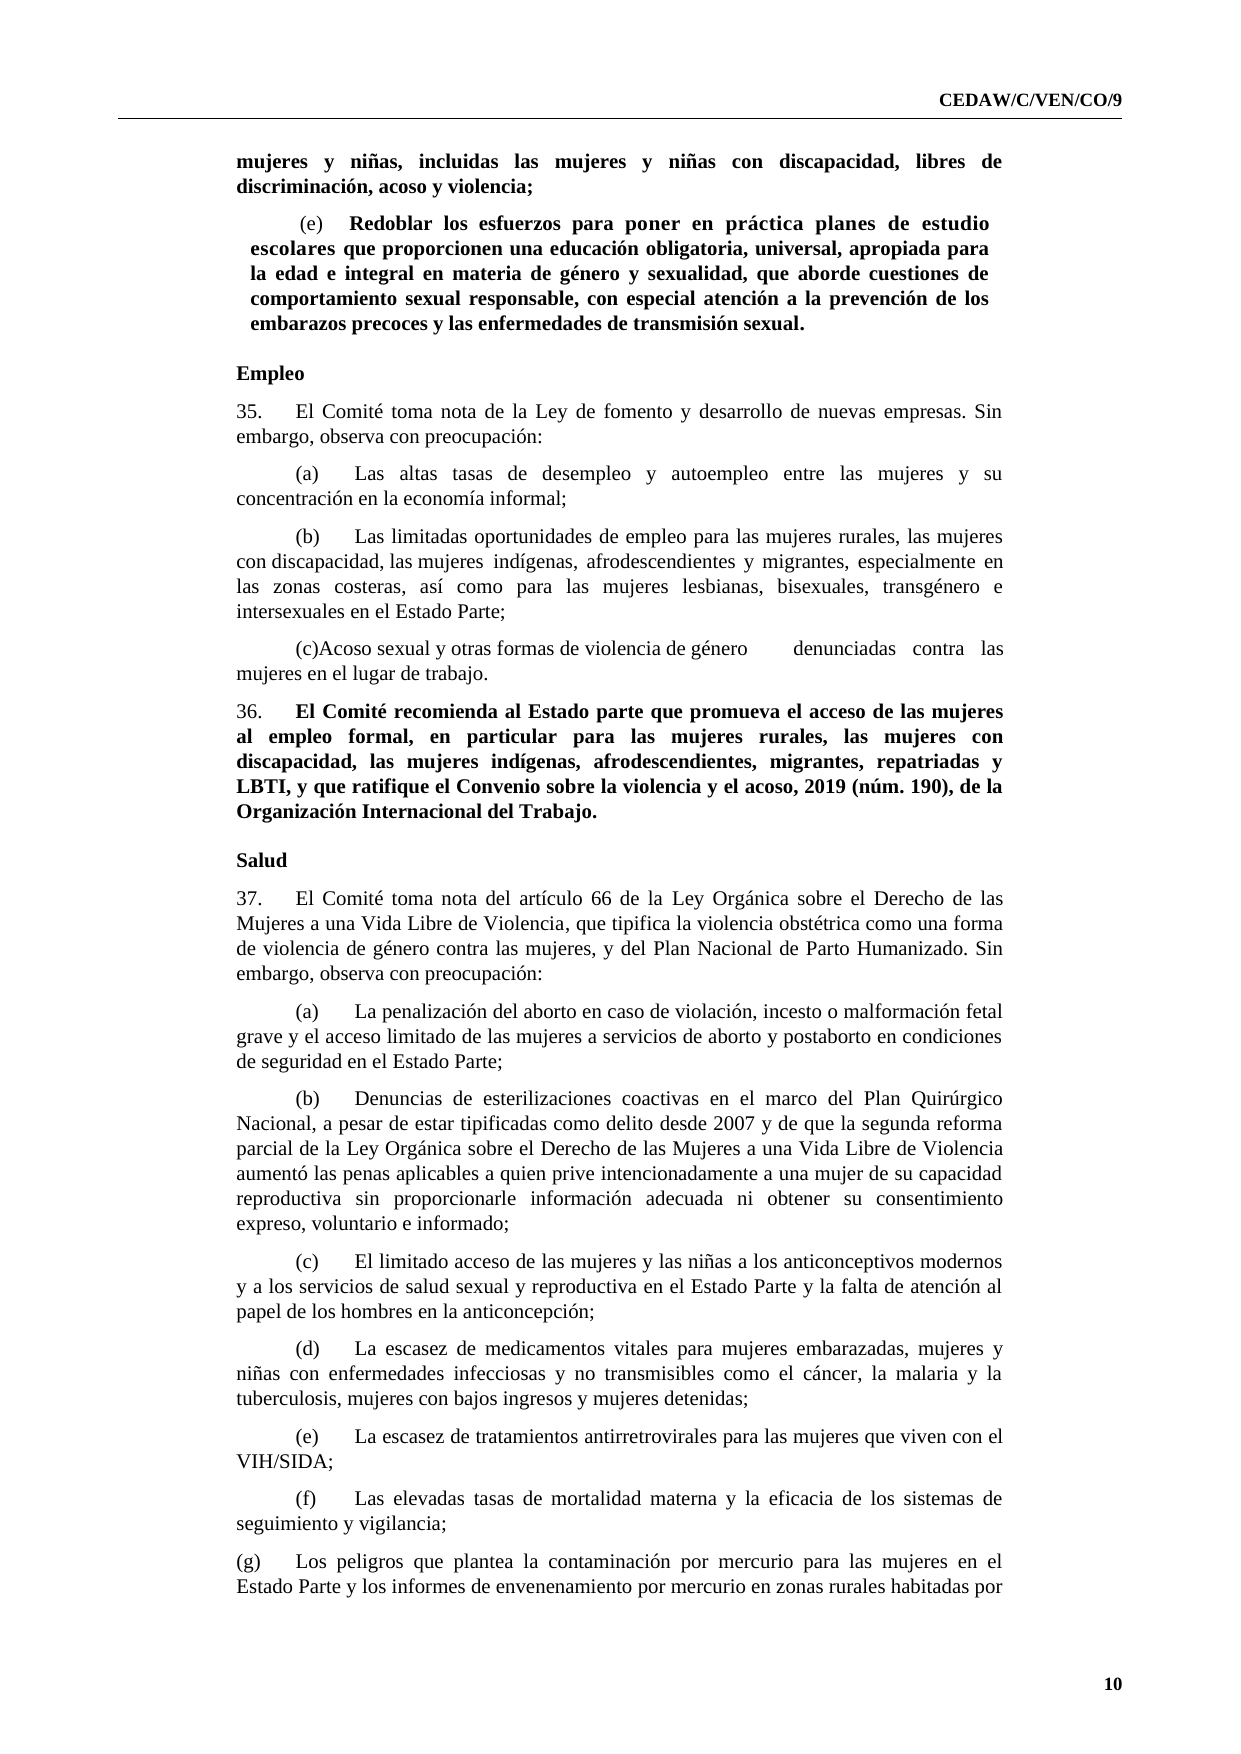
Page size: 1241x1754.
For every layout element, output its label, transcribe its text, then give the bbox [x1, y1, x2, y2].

text 36. El Comité recomienda al Estado parte que promueva el acceso de las mujeres al empleo formal, en particular para las mujeres rurales, las mujeres con discapacidad, las mujeres indígenas, afrodescendientes, migrantes, repatriadas y LBTI, y que ratifique el Convenio sobre la violencia y el acoso, 2019 (núm. 190), de la Organización Internacional del Trabajo. [236, 698, 1004, 823]
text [236, 148, 1004, 198]
text (b) Denuncias de esterilizaciones coactivas en el marco del Plan Quirúrgico Nacional, a pesar de estar tipificadas como delito desde 2007 y de que la segunda reforma parcial de la Ley Orgánica sobre el Derecho de las Mujeres a una Vida Libre de Violencia aumentó las penas aplicables a quien prive intencionadamente a una mujer de su capacidad reproductiva sin proporcionarle información adecuada ni obtener su consentimiento expreso, voluntario e informado; [236, 1085, 1004, 1235]
text (f) Las elevadas tasas de mortalidad materna y la eficacia de los sistemas de seguimiento y vigilancia; [236, 1485, 1004, 1535]
text 37. El Comité toma nota del artículo 66 de la Ley Orgánica sobre el Derecho de las Mujeres a una Vida Libre de Violencia, que tipifica la violencia obstétrica como una forma de violencia de género contra las mujeres, y del Plan Nacional de Parto Humanizado. Sin embargo, observa con preocupación: [236, 885, 1004, 985]
text (b) Las limitadas oportunidades de empleo para las mujeres rurales, las mujeres con discapacidad, las mujeres indígenas, afrodescendientes y migrantes, especialmente en las zonas costeras, así como para las mujeres lesbianas, bisexuales, transgénero e intersexuales en el Estado Parte; [236, 523, 1004, 623]
text (e) Redoblar los esfuerzos para poner en práctica planes de estudio escolares que proporcionen una educación obligatoria, universal, apropiada para la edad e integral en materia de género y sexualidad, que aborde cuestiones de comportamiento sexual responsable, con especial atención a la prevención de los embarazos precoces y las enfermedades de transmisión sexual. [250, 210, 990, 335]
text (a) Las altas tasas de desempleo y autoempleo entre las mujeres y su concentración en la economía informal; [236, 460, 1004, 510]
text Empleo [118, 360, 1004, 385]
text Salud [118, 848, 1004, 873]
text (c) El limitado acceso de las mujeres y las niñas a los anticonceptivos modernos y a los servicios de salud sexual y reproductiva en el Estado Parte y la falta de atención al papel de los hombres en la anticoncepción; [236, 1248, 1004, 1323]
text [236, 1548, 1004, 1598]
text (c)Acoso sexual y otras formas de violencia de género denunciadas contra las mujeres en el lugar de trabajo. [236, 635, 1004, 685]
text (e) La escasez de tratamientos antirretrovirales para las mujeres que viven con el VIH/SIDA; [236, 1423, 1004, 1473]
text 35. El Comité toma nota de la Ley de fomento y desarrollo de nuevas empresas. Sin embargo, observa con preocupación: [236, 398, 1004, 448]
text (a) La penalización del aborto en caso de violación, incesto o malformación fetal grave y el acceso limitado de las mujeres a servicios de aborto y postaborto en condiciones de seguridad en el Estado Parte; [236, 998, 1004, 1073]
text (d) La escasez de medicamentos vitales para mujeres embarazadas, mujeres y niñas con enfermedades infecciosas y no transmisibles como el cáncer, la malaria y la tuberculosis, mujeres con bajos ingresos y mujeres detenidas; [236, 1335, 1004, 1410]
